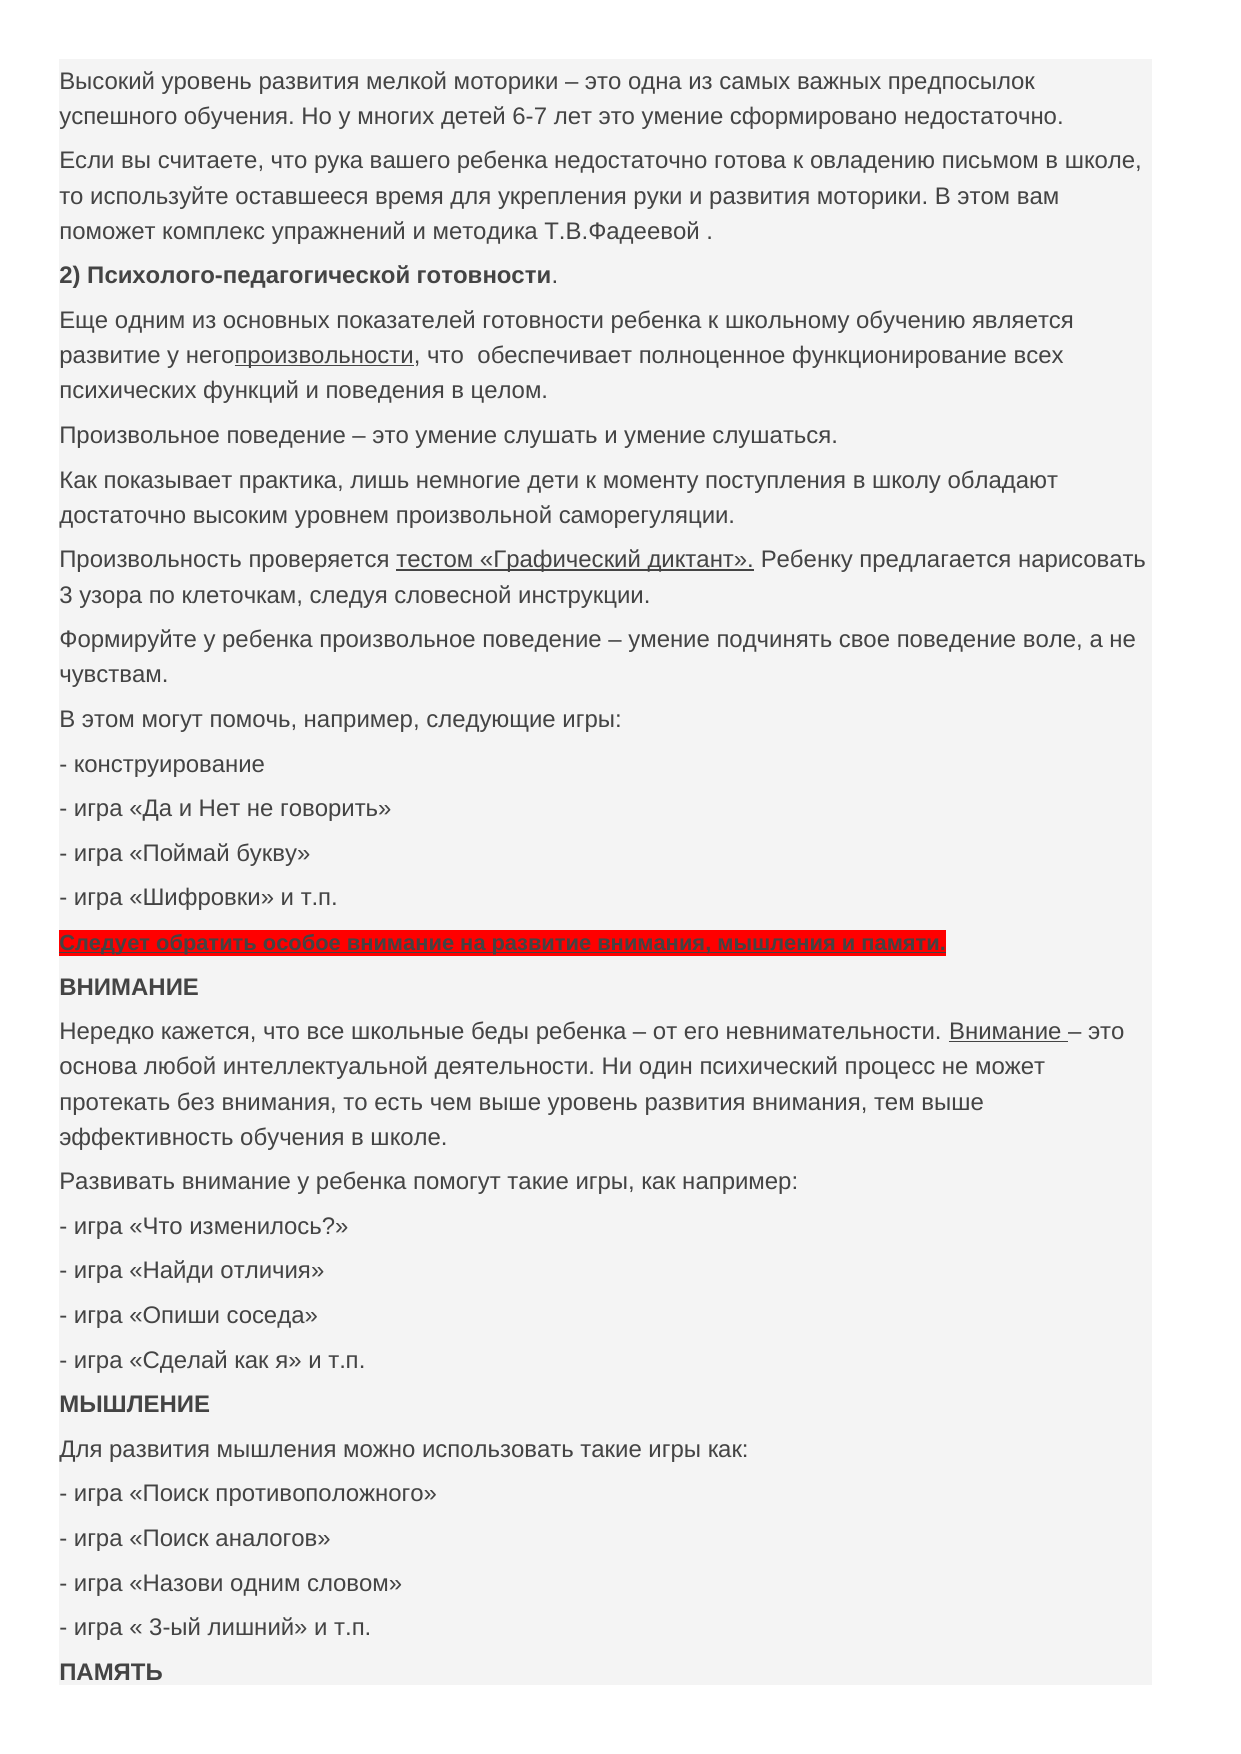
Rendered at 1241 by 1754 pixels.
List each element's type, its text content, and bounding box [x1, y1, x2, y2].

text ВНИМАНИЕ [59, 965, 1152, 1000]
text Высокий уровень развития мелкой моторики – это одна из самых важных предпосылок успешного обучения. Но у многих детей 6-7 лет это умение сформировано недостаточно. [59, 59, 1152, 129]
text - игра «Поймай букву» [59, 831, 1152, 866]
text Для развития мышления можно использовать такие игры как: [59, 1427, 1152, 1462]
text Еще одним из основных показателей готовности ребенка к школьному обучению является развитие у негопроизвольности, что обеспечивает полноценное функционирование всех психических функций и поведения в целом. [59, 298, 1152, 404]
text - игра «Что изменилось?» [59, 1204, 1152, 1239]
text Произвольность проверяется тестом «Графический диктант». Ребенку предлагается нарисовать 3 узора по клеточкам, следуя словесной инструкции. [59, 538, 1152, 608]
text Произвольное поведение – это умение слушать и умение слушаться. [59, 413, 1152, 449]
text - игра «Сделай как я» и т.п. [59, 1338, 1152, 1373]
text Как показывает практика, лишь немногие дети к моменту поступления в школу обладают достаточно высоким уровнем произвольной саморегуляции. [59, 458, 1152, 528]
text Следует обратить особое внимание на развитие внимания, мышления и памяти. [59, 920, 1152, 956]
text - игра «Да и Нет не говорить» [59, 787, 1152, 822]
text В этом могут помочь, например, следующие игры: [59, 697, 1152, 733]
text Формируйте у ребенка произвольное поведение – умение подчинять свое поведение воле, а не чувствам. [59, 618, 1152, 688]
text - игра «Поиск противоположного» [59, 1472, 1152, 1507]
text - игра «Назови одним словом» [59, 1561, 1152, 1596]
text МЫШЛЕНИЕ [59, 1383, 1152, 1418]
text 2) Психолого-педагогической готовности. [59, 254, 1152, 289]
text ПАМЯТЬ [59, 1650, 1152, 1685]
text - конструирование [59, 742, 1152, 777]
text - игра «Найди отличия» [59, 1249, 1152, 1284]
text - игра «Поиск аналогов» [59, 1516, 1152, 1552]
text - игра « 3-ый лишний» и т.п. [59, 1606, 1152, 1641]
text Развивать внимание у ребенка помогут такие игры, как например: [59, 1160, 1152, 1195]
text Нередко кажется, что все школьные беды ребенка – от его невнимательности. Внимание – это основа любой интеллектуальной деятельности. Ни один психический процесс не может протекать без внимания, то есть чем выше уровень развития внимания, тем выше эффективность обучения в школе. [59, 1009, 1152, 1150]
text - игра «Шифровки» и т.п. [59, 876, 1152, 911]
text Если вы считаете, что рука вашего ребенка недостаточно готова к овладению письмом в школе, то используйте оставшееся время для укрепления руки и развития моторики. В этом вам поможет комплекс упражнений и методика Т.В.Фадеевой . [59, 139, 1152, 244]
text - игра «Опиши соседа» [59, 1293, 1152, 1329]
